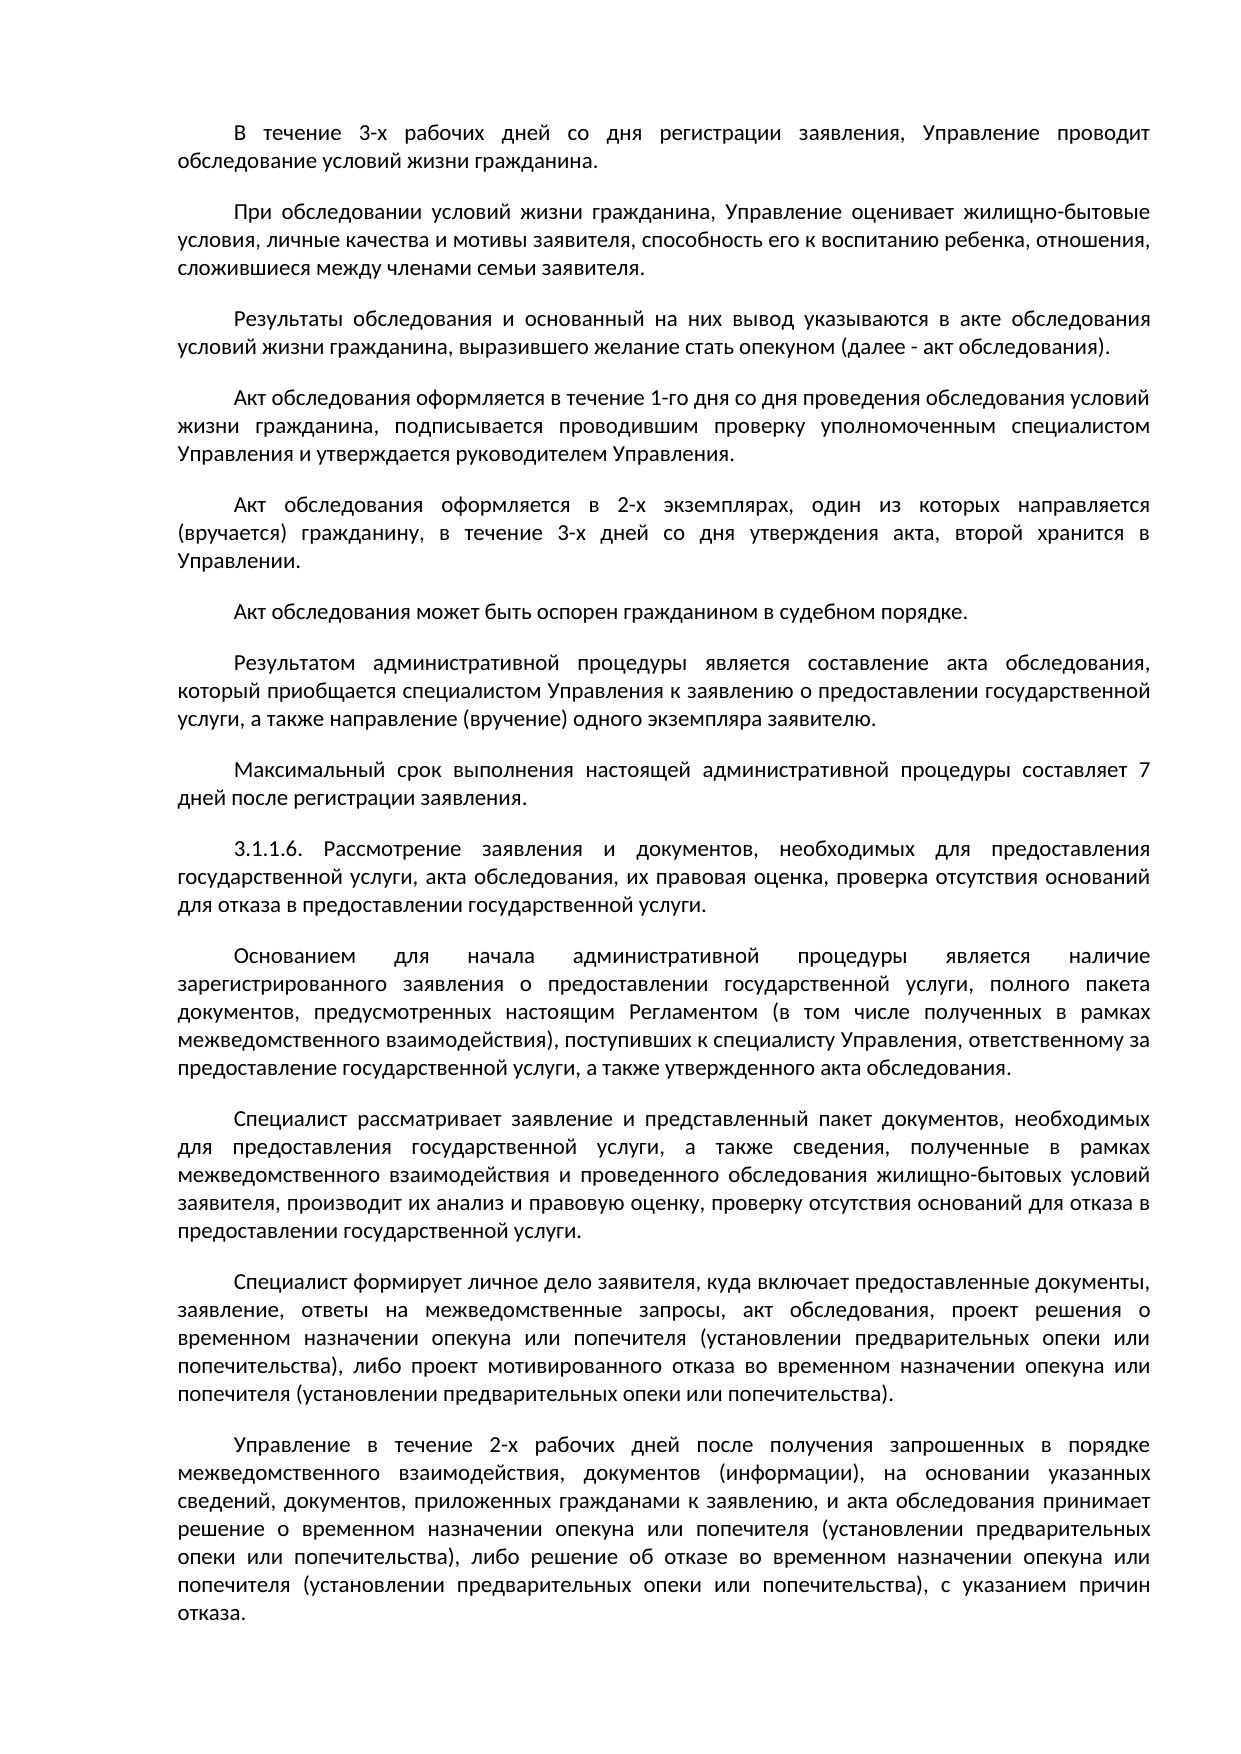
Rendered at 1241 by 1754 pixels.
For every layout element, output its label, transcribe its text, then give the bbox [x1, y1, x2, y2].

text Акт обследования оформляется в течение 1-го дня со дня проведения обследования условий жизни гражданина, подписывается проводившим проверку уполномоченным специалистом Управления и утверждается руководителем Управления. [177, 383, 1152, 467]
text Акт обследования оформляется в 2-х экземплярах, один из которых направляется (вручается) гражданину, в течение 3-х дней со дня утверждения акта, второй хранится в Управлении. [177, 490, 1152, 574]
text Акт обследования может быть оспорен гражданином в судебном порядке. [177, 597, 1152, 625]
text При обследовании условий жизни гражданина, Управление оценивает жилищно-бытовые условия, личные качества и мотивы заявителя, способность его к воспитанию ребенка, отношения, сложившиеся между членами семьи заявителя. [177, 197, 1152, 281]
text Специалист рассматривает заявление и представленный пакет документов, необходимых для предоставления государственной услуги, а также сведения, полученные в рамках межведомственного взаимодействия и проведенного обследования жилищно-бытовых условий заявителя, производит их анализ и правовую оценку, проверку отсутствия оснований для отказа в предоставлении государственной услуги. [177, 1104, 1152, 1244]
text Основанием для начала административной процедуры является наличие зарегистрированного заявления о предоставлении государственной услуги, полного пакета документов, предусмотренных настоящим Регламентом (в том числе полученных в рамках межведомственного взаимодействия), поступивших к специалисту Управления, ответственному за предоставление государственной услуги, а также утвержденного акта обследования. [177, 941, 1152, 1081]
text Результаты обследования и основанный на них вывод указываются в акте обследования условий жизни гражданина, выразившего желание стать опекуном (далее - акт обследования). [177, 304, 1152, 360]
text Максимальный срок выполнения настоящей административной процедуры составляет 7 дней после регистрации заявления. [177, 755, 1152, 811]
text 3.1.1.6. Рассмотрение заявления и документов, необходимых для предоставления государственной услуги, акта обследования, их правовая оценка, проверка отсутствия оснований для отказа в предоставлении государственной услуги. [177, 834, 1152, 918]
text Специалист формирует личное дело заявителя, куда включает предоставленные документы, заявление, ответы на межведомственные запросы, акт обследования, проект решения о временном назначении опекуна или попечителя (установлении предварительных опеки или попечительства), либо проект мотивированного отказа во временном назначении опекуна или попечителя (установлении предварительных опеки или попечительства). [177, 1267, 1152, 1407]
text Результатом административной процедуры является составление акта обследования, который приобщается специалистом Управления к заявлению о предоставлении государственной услуги, а также направление (вручение) одного экземпляра заявителю. [177, 648, 1152, 732]
text В течение 3-х рабочих дней со дня регистрации заявления, Управление проводит обследование условий жизни гражданина. [177, 118, 1152, 174]
text Управление в течение 2-х рабочих дней после получения запрошенных в порядке межведомственного взаимодействия, документов (информации), на основании указанных сведений, документов, приложенных гражданами к заявлению, и акта обследования принимает решение о временном назначении опекуна или попечителя (установлении предварительных опеки или попечительства), либо решение об отказе во временном назначении опекуна или попечителя (установлении предварительных опеки или попечительства), с указанием причин отказа. [177, 1430, 1152, 1626]
